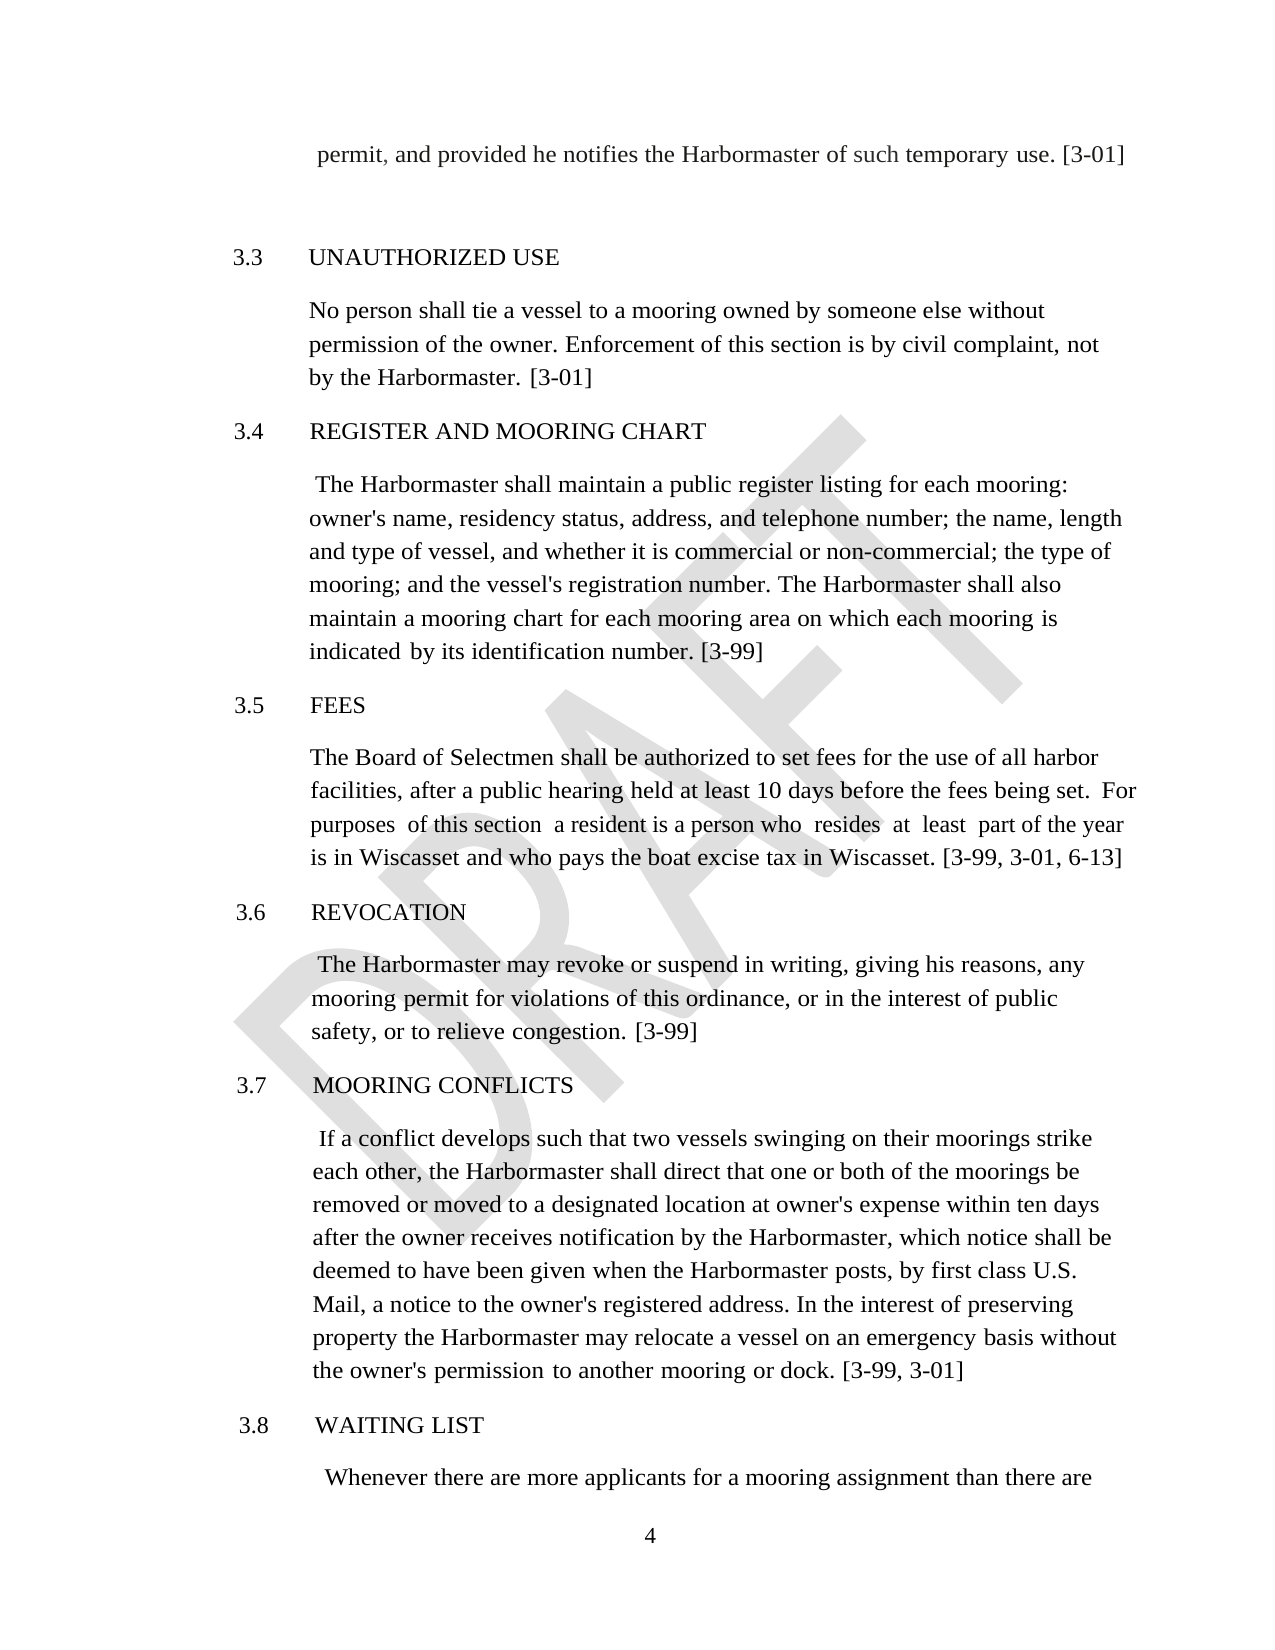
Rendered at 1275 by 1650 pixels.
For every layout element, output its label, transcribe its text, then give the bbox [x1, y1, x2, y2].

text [324, 1463, 1154, 1491]
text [317, 139, 1134, 167]
text The Board of Selectmen shall be authorized to set fees for the use of all harbor facilities, after a public hearing held at least 10 days before the fees being set. For purposes of this section a resident is a person who resides at least part of the year is in Wiscasset and who pays the boat excise tax in Wiscasset. [3-99, 3-01, 6-13] [309, 743, 1138, 870]
subtitle MOORING CONFLICTS [236, 1071, 1154, 1099]
subtitle WAITING LIST [239, 1412, 1154, 1439]
subtitle REVOCATION [236, 898, 1154, 926]
text The Harbormaster may revoke or suspend in writing, giving his reasons, any mooring permit for violations of this ordinance, or in the interest of public safety, or to relieve congestion. [3-99] [311, 950, 1129, 1044]
text No person shall tie a vessel to a mooring owned by someone else without permission of the owner. Enforcement of this section is by civil complaint, not by the Harbormaster. [3-01] [308, 297, 1129, 390]
subtitle UNAUTHORIZED USE [233, 242, 1154, 270]
text The Harbormaster shall maintain a public register listing for each mooring: owner's name, residency status, address, and telephone number; the name, length and type of vessel, and whether it is commercial or non-commercial; the type of mooring; and the vessel's registration number. The Harbormaster shall also maintain a mooring chart for each mooring area on which each mooring is indicated by its identification number. [3-99] [309, 471, 1129, 665]
subtitle FEES [234, 691, 1154, 718]
subtitle REGISTER AND MOORING CHART [233, 417, 1154, 444]
text If a conflict develops such that two vessels swinging on their moorings strike each other, the Harbormaster shall direct that one or both of the moorings be removed or moved to a designated location at owner's expense within ten days after the owner receives notification by the Harbormaster, which notice shall be deemed to have been given when the Harbormaster posts, by first class U.S. Mail, a notice to the owner's registered address. In the interest of preserving property the Harbormaster may relocate a vessel on an emergency basis without the owner's permission to another mooring or dock. [3-99, 3-01] [312, 1124, 1136, 1383]
